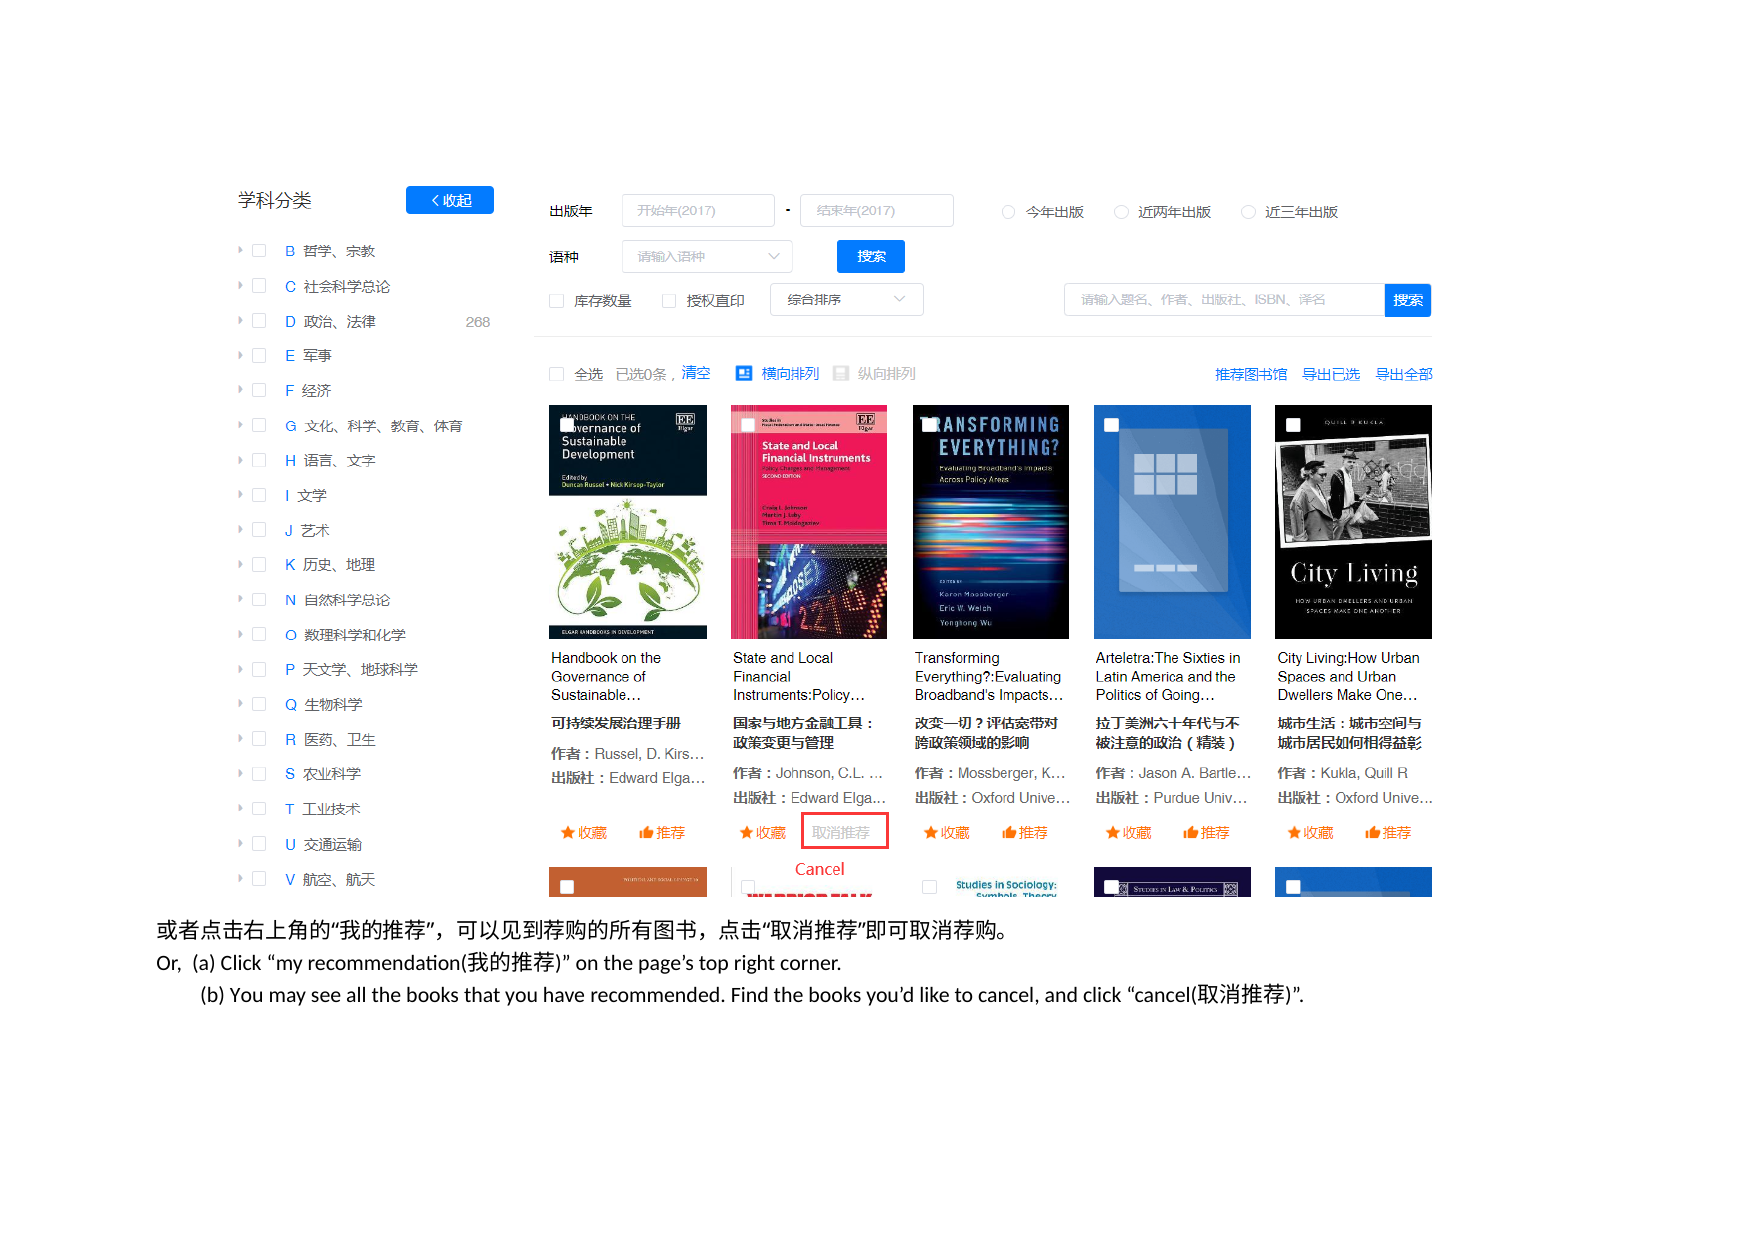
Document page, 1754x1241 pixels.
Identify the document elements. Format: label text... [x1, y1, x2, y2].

text 或者点击右上角的“我的推荐”，可以见到荐购的所有图书，点击“取消推荐”即可取消荐购。 [112, 913, 1641, 945]
text Or, (a) Click “my recommendation(我的推荐)” on the page’s top right corner. [112, 945, 1641, 978]
picture [199, 165, 1555, 897]
text (b) You may see all the books that you have recommended. Find the books you’d like to cancel, and click “cancel(取消推荐)”. [112, 978, 1641, 1010]
